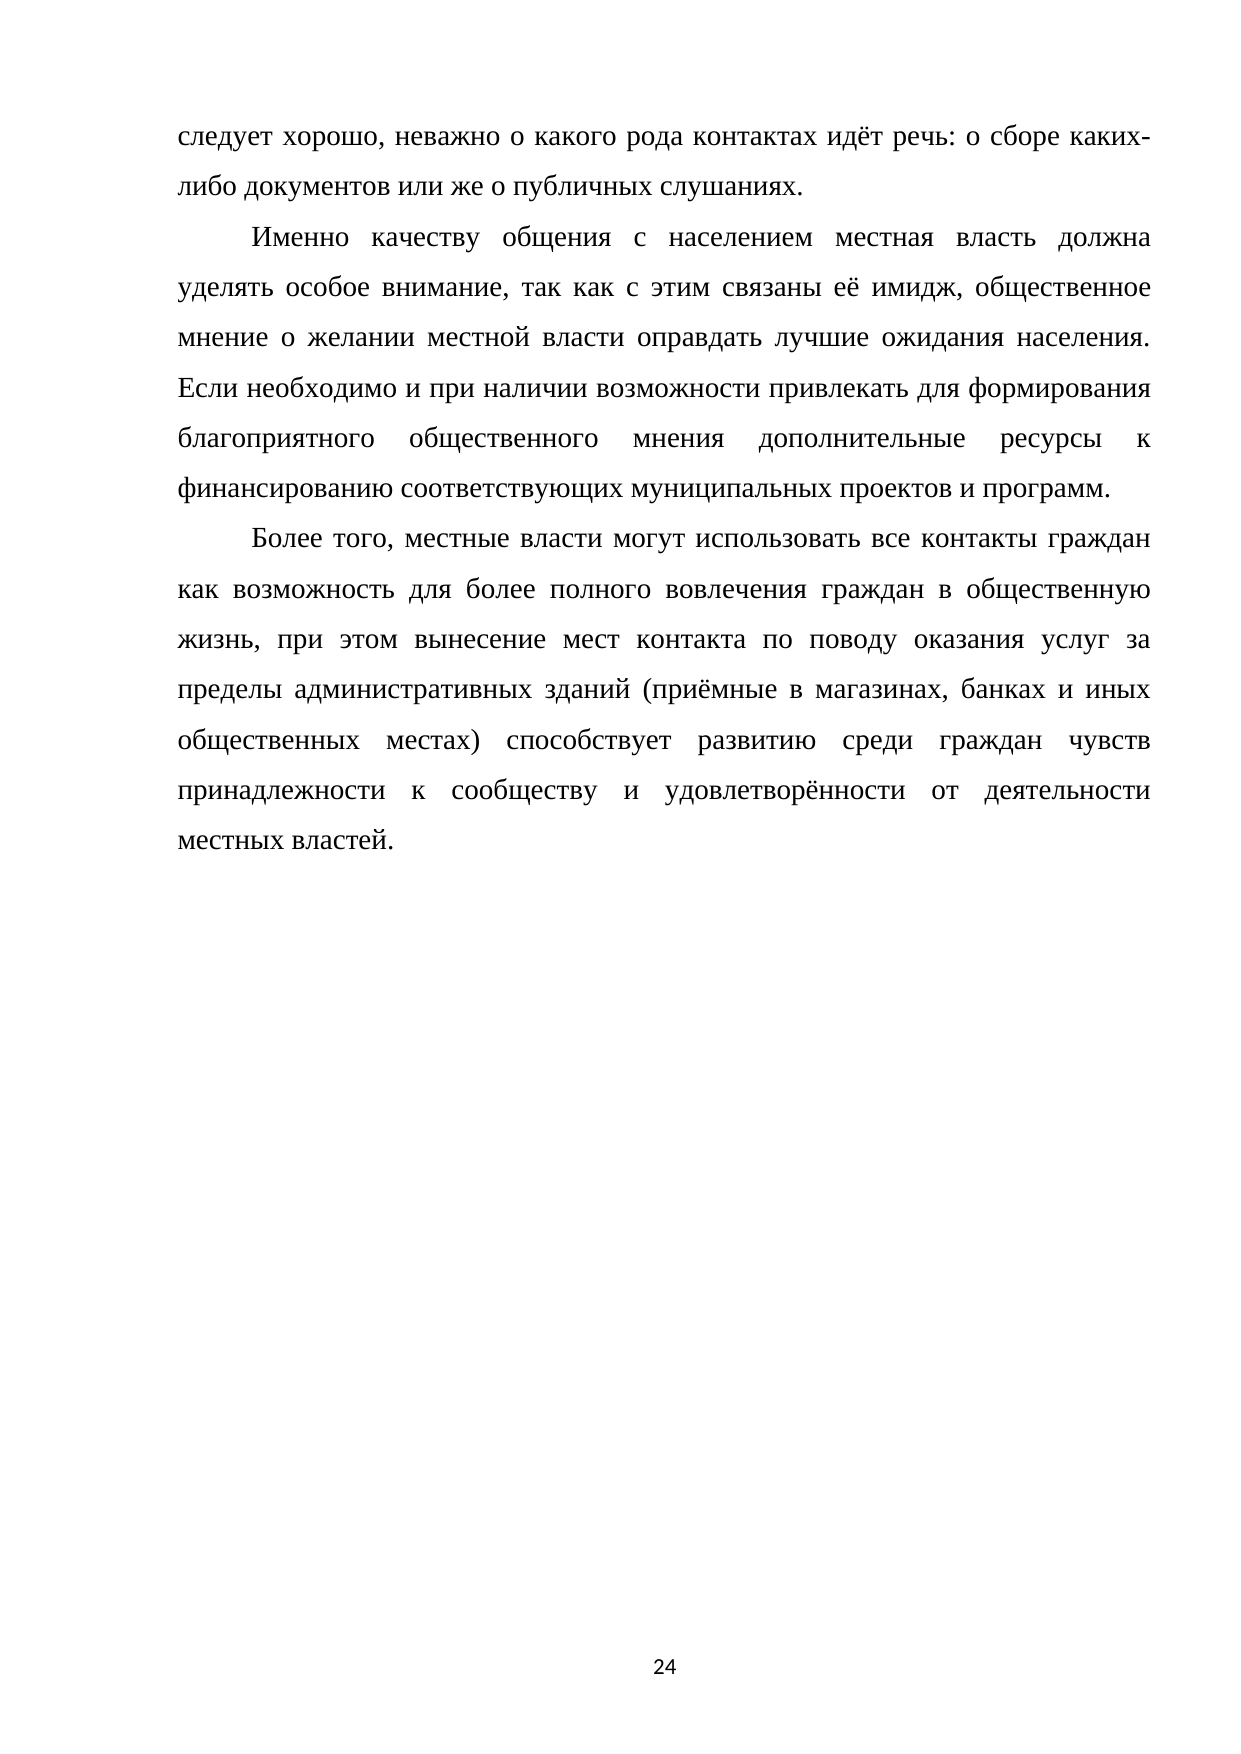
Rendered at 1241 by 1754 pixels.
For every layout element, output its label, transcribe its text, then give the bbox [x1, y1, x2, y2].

text Именно качеству общения с населением местная власть должна уделять особое внимание, так как с этим связаны её имидж, общественное мнение о желании местной власти оправдать лучшие ожидания населения. Если необходимо и при наличии возможности привлекать для формирования благоприятного общественного мнения дополнительные ресурсы к финансированию соответствующих муниципальных проектов и программ. [177, 219, 1152, 504]
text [177, 118, 1152, 202]
text Более того, местные власти могут использовать все контакты граждан как возможность для более полного вовлечения граждан в общественную жизнь, при этом вынесение мест контакта по поводу оказания услуг за пределы административных зданий (приёмные в магазинах, банках и иных общественных местах) способствует развитию среди граждан чувств принадлежности к сообществу и удовлетворённости от деятельности местных властей. [177, 521, 1152, 856]
